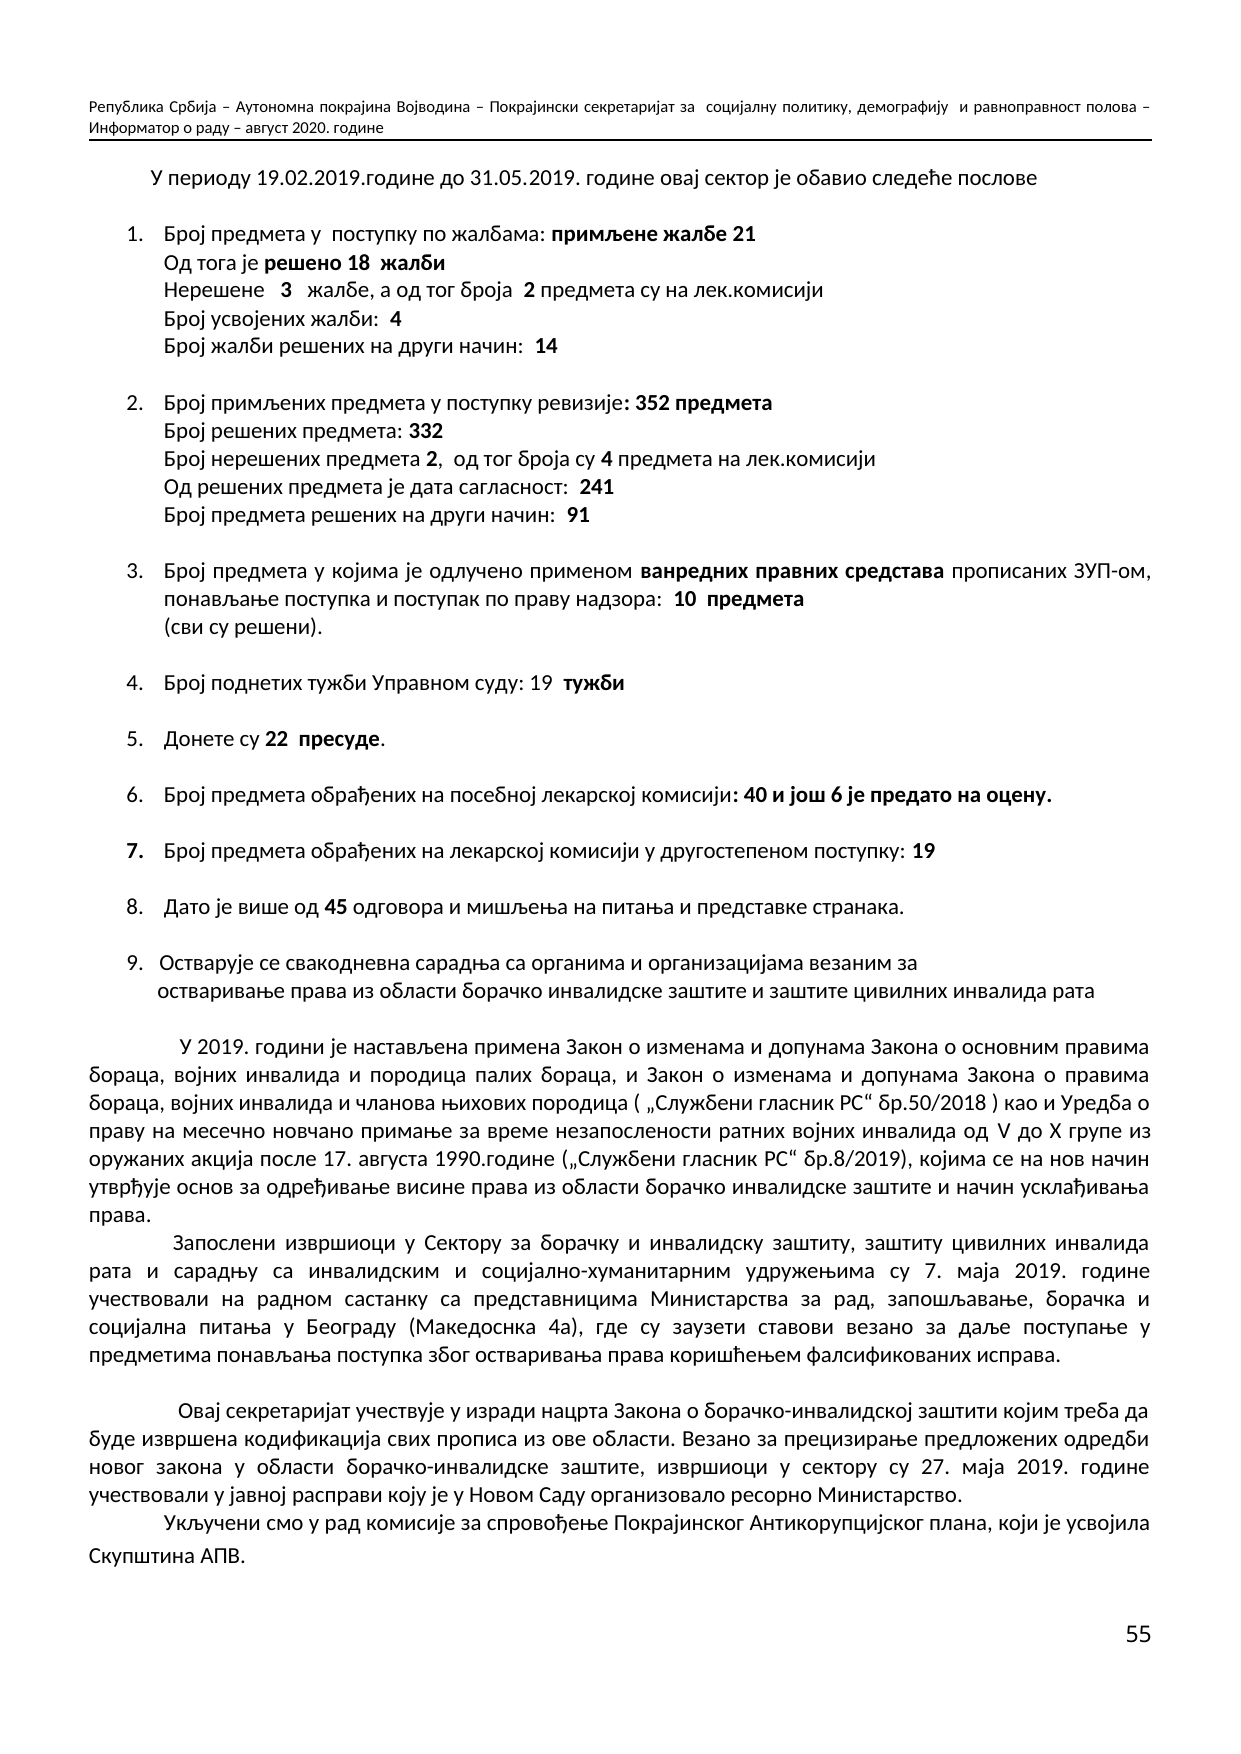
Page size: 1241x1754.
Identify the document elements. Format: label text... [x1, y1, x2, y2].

list (сви су решени). [164, 612, 1152, 640]
list Донете су 22 пресуде. [126, 724, 1152, 752]
list Дато је више од 45 одговора и мишљења на питања и представке странака. [126, 892, 1152, 920]
list Број предмета обрађених на лекарској комисији у другостепеном поступку: 19 [126, 836, 1152, 864]
text Број усвојених жалби: 4 [164, 304, 1152, 332]
text Број нерешених предмета 2, од тог броја су 4 предметa на лек.комисији [164, 444, 1152, 472]
text Овај секретаријат учествује у изради нацрта Закона о борачко-инвалидској заштити којим треба да буде извршена кодификација свих прописа из ове области. Везано за прецизирање предложених одредби новог закона у области борачко-инвалидске заштите, извршиоци у сектору су 27. маја 2019. године учествовали у јавној расправи коју је у Новом Саду организовало ресорно Министарство. [89, 1396, 1152, 1508]
text Запослени извршиоци у Сектору за борачку и инвалидску заштиту, заштиту цивилних инвалида рата и сарадњу са инвалидским и социјално-хуманитарним удружењима су 7. маја 2019. године учествовали на радном састанку са представницима Министарства за рад, запошљавање, борачка и социјална питања у Београду (Македоснка 4а), где су заузети ставови везано за даље поступање у предметима понављања поступка због остваривања права коришћењем фалсификованих исправа. [89, 1228, 1152, 1368]
text Од тога је решено 18 жалби [164, 248, 1152, 276]
text Број предмета решених на други начин: 91 [164, 500, 1152, 528]
text Нерешенe 3 жалбe, а од тог броја 2 предмета су на лек.комисији [164, 276, 1152, 304]
text У периоду 19.02.2019.године до 31.05.2019. године овај сектор је обавио следеће послове [89, 163, 1152, 192]
list Број примљених предмета у поступку ревизије: 352 предмета [126, 388, 1152, 416]
list Број предмета у поступку по жалбама: примљене жалбе 21 [126, 219, 1152, 248]
list Број предмета обрађених на посебној лекарској комисији: 40 и још 6 је предато на оцену. [126, 780, 1152, 808]
text остваривање права из области борачко инвалидске заштите и заштите цивилних инвалида рата [126, 976, 1152, 1004]
text У 2019. години је настављена примена Закон о изменама и допунама Закона о основним правима бораца, војних инвалида и породица палих бораца, и Закон о изменама и допунама Закона о правима бораца, војних инвалида и чланова њихових породица ( „Службени гласник РС“ бр.50/2018 ) као и Уредба о праву на месечно новчано примање за време незапослености ратних војних инвалида од V до Х групе из оружаних акција после 17. августа 1990.године („Службени гласник РС“ бр.8/2019), којима се на нов начин утврђује основ за одређивање висине права из области борачко инвалидске заштите и начин усклађивања права. [89, 1032, 1152, 1228]
text Од решених предмета је дата сагласност: 241 [164, 472, 1152, 500]
list Број поднетих тужби Управном суду: 19 тужби [126, 668, 1152, 696]
text Број решених предмета: 332 [164, 416, 1152, 444]
text Укључени смо у рад комисије за спровођење Покрајинског Антикорупцијског плана, који је усвојила Скупштина АПВ. [89, 1508, 1152, 1569]
list Број предмета у којима је одлучено применом ванредних правних средстава прописаних ЗУП-ом, понављање поступка и поступак по праву надзора: 10 предмета [126, 556, 1152, 612]
text Број жалби решених на други начин: 14 [164, 332, 1152, 360]
text 9. Остварује се свакодневна сарадња са органима и организацијама везаним за [126, 948, 1152, 976]
